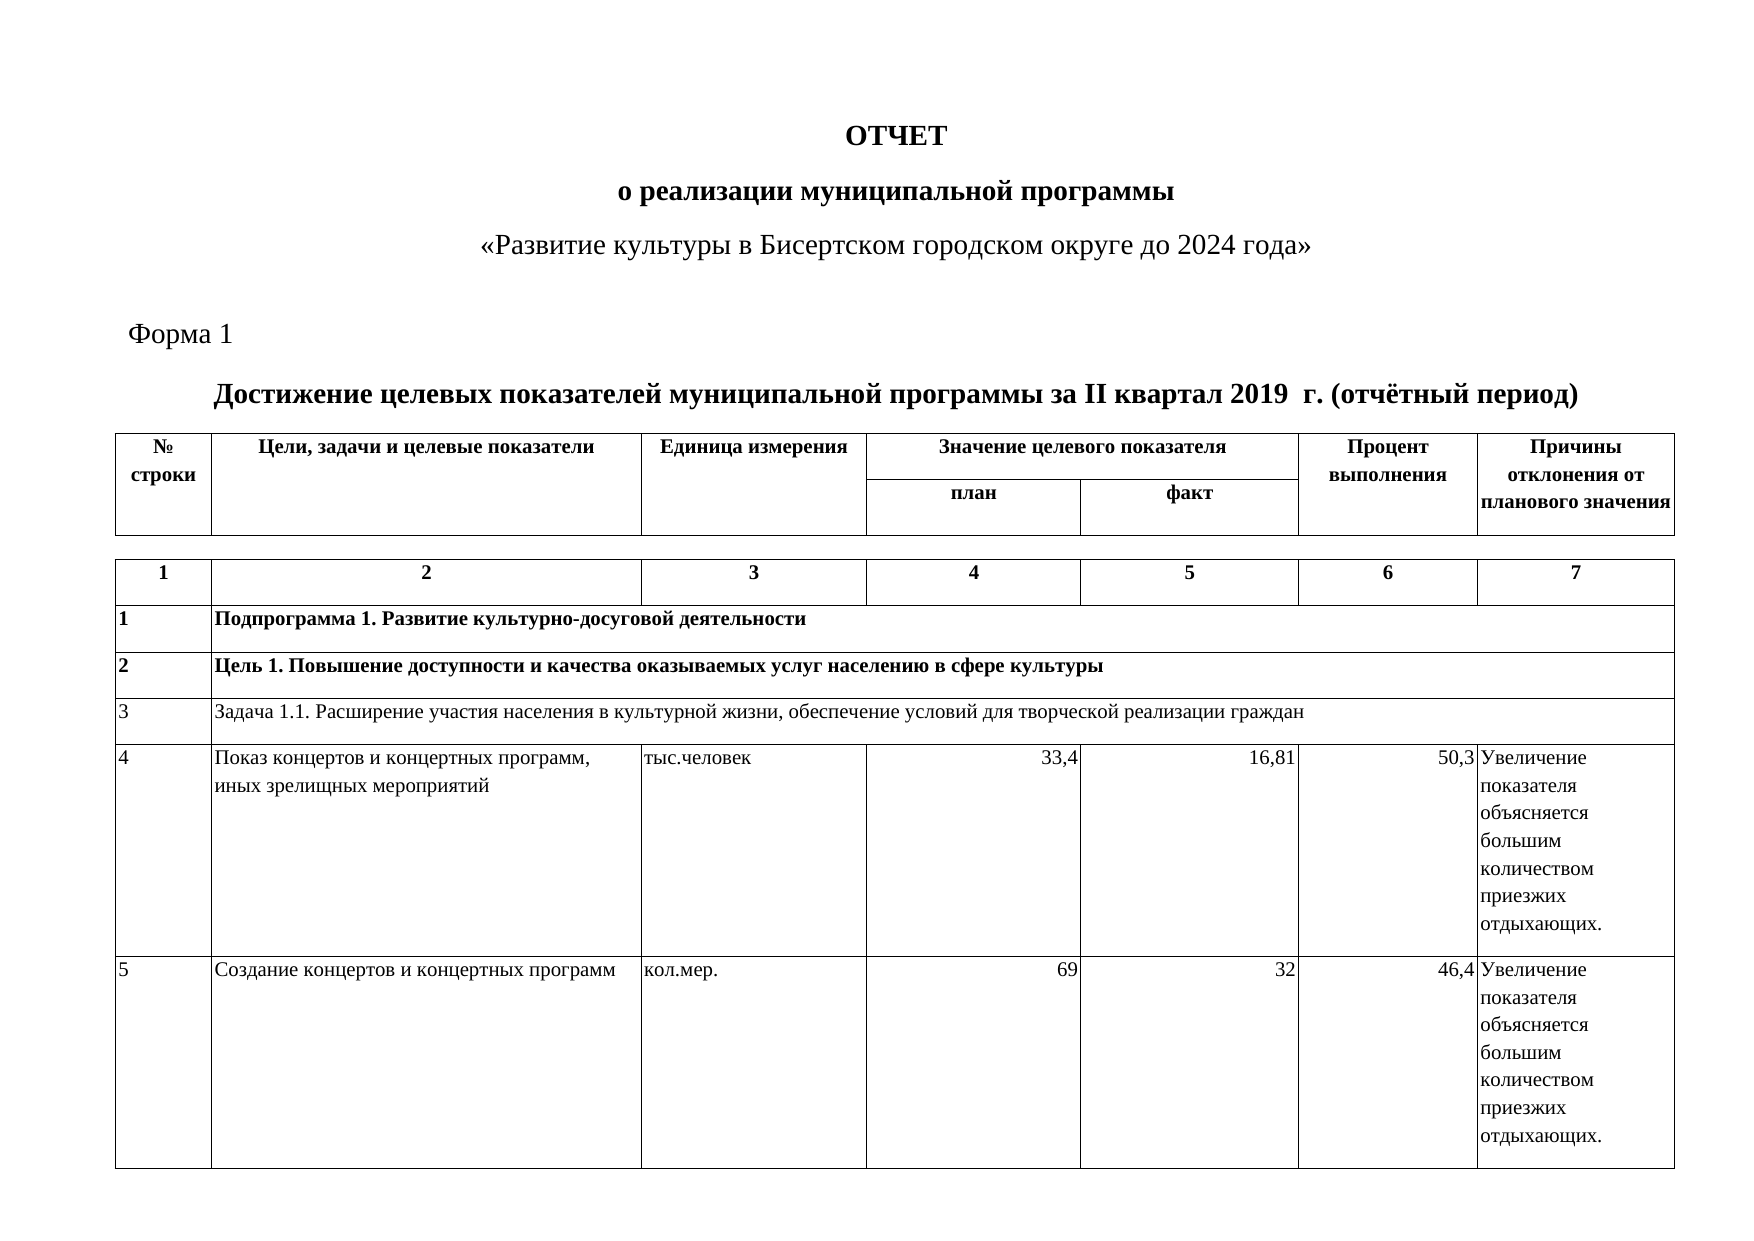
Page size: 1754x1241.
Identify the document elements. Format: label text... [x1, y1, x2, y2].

table_cell 1 [116, 606, 211, 652]
table_header Значение целевого показателя [867, 434, 1298, 479]
table_header 1 [116, 560, 211, 605]
table_cell кол.мер. [642, 957, 866, 1168]
table_header 5 [1081, 560, 1298, 605]
table_header № строки [116, 434, 211, 534]
table_cell Показ концертов и концертных программ, иных зрелищных мероприятий [212, 745, 641, 956]
table_header 3 [642, 560, 866, 605]
table_cell 4 [116, 745, 211, 956]
table_cell Увеличение показателя объясняется большим количеством приезжих отдыхающих. [1478, 745, 1674, 956]
table_cell о реализации муниципальной программы [117, 173, 1676, 227]
table_cell 69 [867, 957, 1080, 1168]
table_header ОТЧЕТ [117, 118, 1676, 173]
table_cell 2 [116, 653, 211, 698]
table_cell 16,81 [1081, 745, 1298, 956]
table_cell 33,4 [867, 745, 1080, 956]
table_cell план [867, 480, 1080, 534]
table_header Процент выполнения [1299, 434, 1477, 534]
table_cell Достижение целевых показателей муниципальной программы за II квартал 2019 г. (отчётный период) [117, 376, 1676, 431]
table_header Причины отклонения от планового значения [1478, 434, 1674, 534]
table_cell Цель 1. Повышение доступности и качества оказываемых услуг населению в сфере культуры [212, 653, 1674, 698]
table_header 4 [867, 560, 1080, 605]
table_cell Создание концертов и концертных программ [212, 957, 641, 1168]
table_header 6 [1299, 560, 1477, 605]
table_cell факт [1081, 480, 1298, 534]
table_header Цели, задачи и целевые показатели [212, 434, 641, 534]
table_cell Увеличение показателя объясняется большим количеством приезжих отдыхающих. [1478, 957, 1674, 1168]
table_header 2 [212, 560, 641, 605]
table_cell 46,4 [1299, 957, 1477, 1168]
table_cell «Развитие культуры в Бисертском городском округе до 2024 года» [117, 228, 1676, 312]
table_cell Подпрограмма 1. Развитие культурно-досуговой деятельности [212, 606, 1674, 652]
table_header Единица измерения [642, 434, 866, 534]
table_cell 5 [116, 957, 211, 1168]
table_cell 32 [1081, 957, 1298, 1168]
table_header 7 [1478, 560, 1674, 605]
table_cell 3 [116, 699, 211, 744]
table_cell 50,3 [1299, 745, 1477, 956]
table_cell тыс.человек [642, 745, 866, 956]
table_cell Задача 1.1. Расширение участия населения в культурной жизни, обеспечение условий для творческой реализации граждан [212, 699, 1674, 744]
table_cell Форма 1 [117, 312, 1676, 376]
